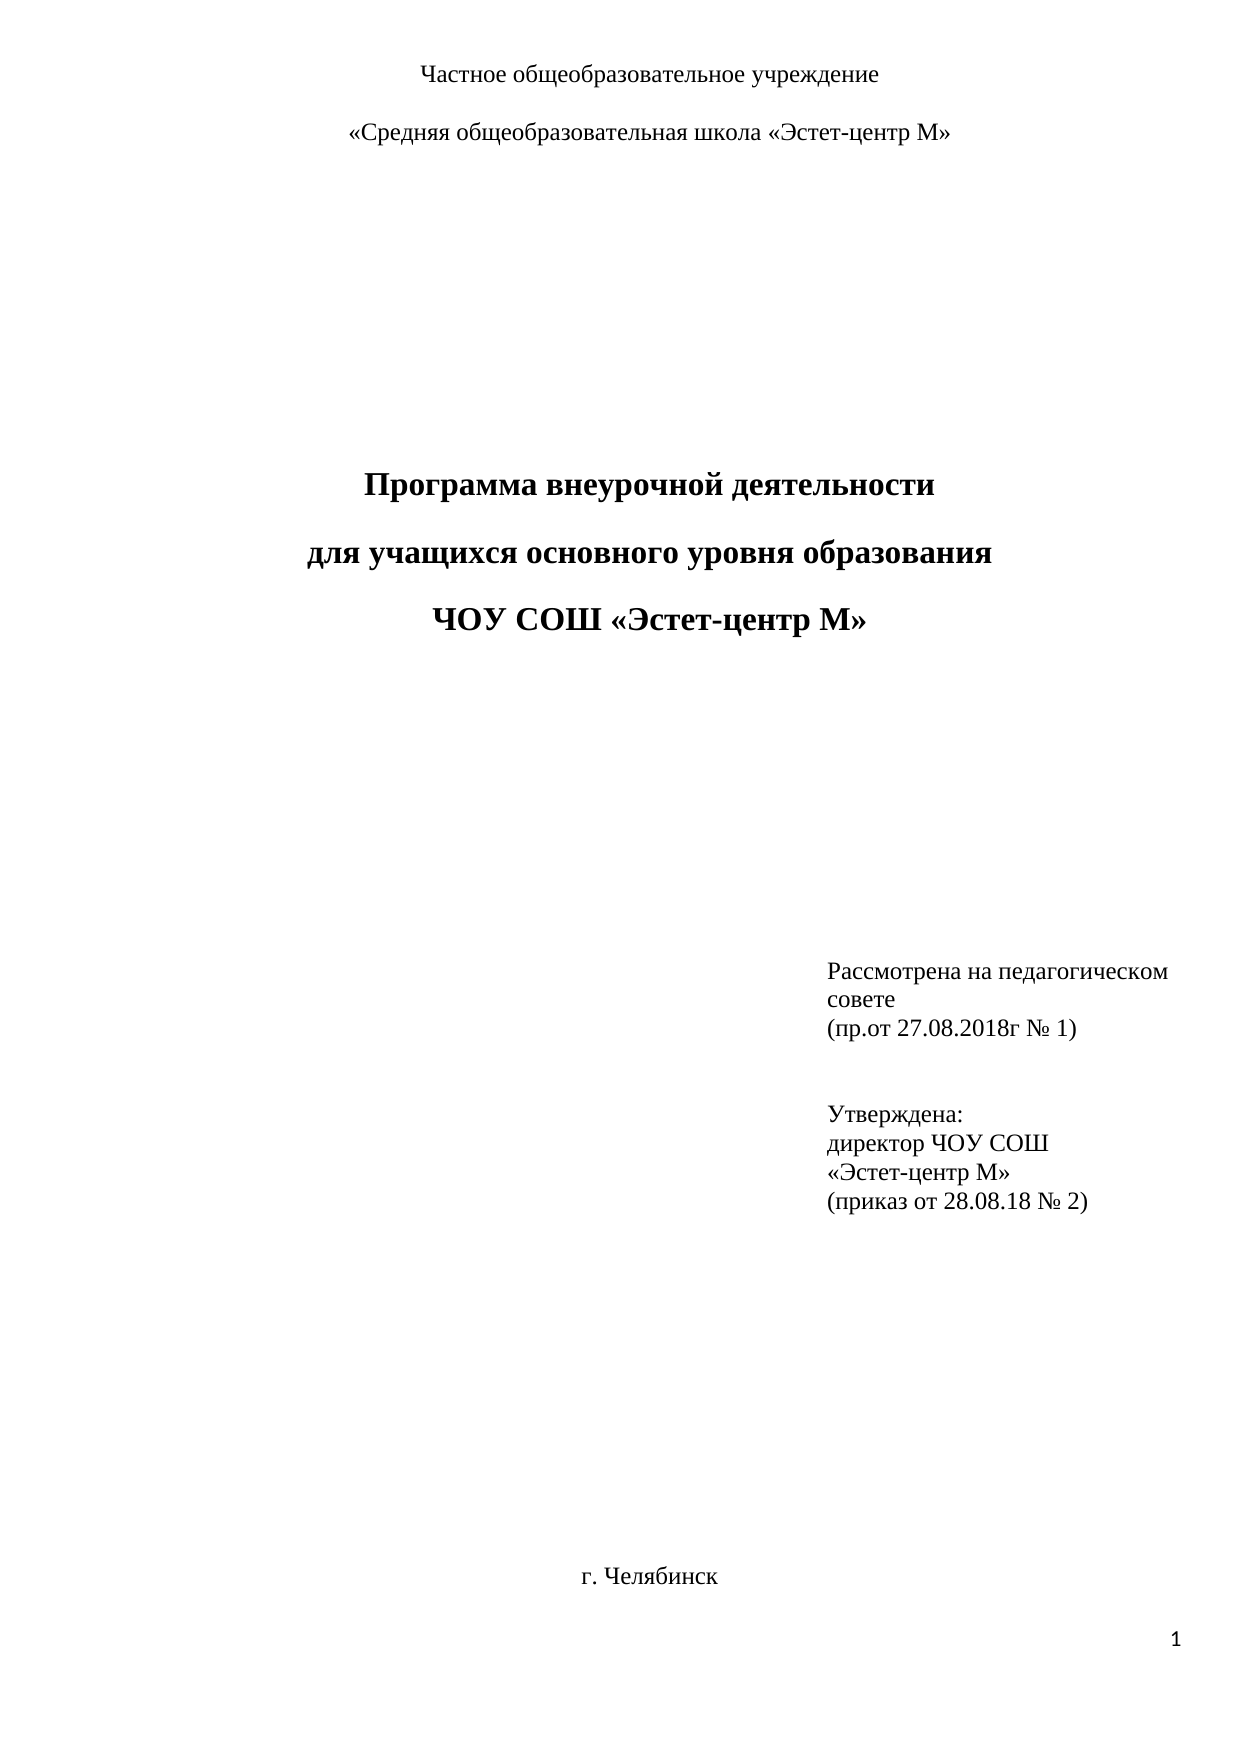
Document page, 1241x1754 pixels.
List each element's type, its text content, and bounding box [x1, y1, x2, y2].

text ЧОУ СОШ «Эстет-центр М» [118, 599, 1181, 638]
text Частное общеобразовательное учреждение [118, 59, 1181, 88]
text для учащихся основного уровня образования [118, 532, 1181, 570]
text «Эстет-центр М» [643, 1157, 1181, 1186]
text директор ЧОУ СОШ [643, 1128, 1181, 1157]
text Программа внеурочной деятельности [118, 464, 1181, 503]
text (пр.от 27.08.2018г № 1) [827, 1013, 1181, 1042]
text г. Челябинск [118, 1561, 1181, 1590]
text (приказ от 28.08.18 № 2) [118, 1186, 1181, 1214]
text Рассмотрена на педагогическом совете [827, 956, 1181, 1013]
text «Средняя общеобразовательная школа «Эстет-центр М» [118, 117, 1181, 146]
text Утверждена: [643, 1099, 1181, 1128]
